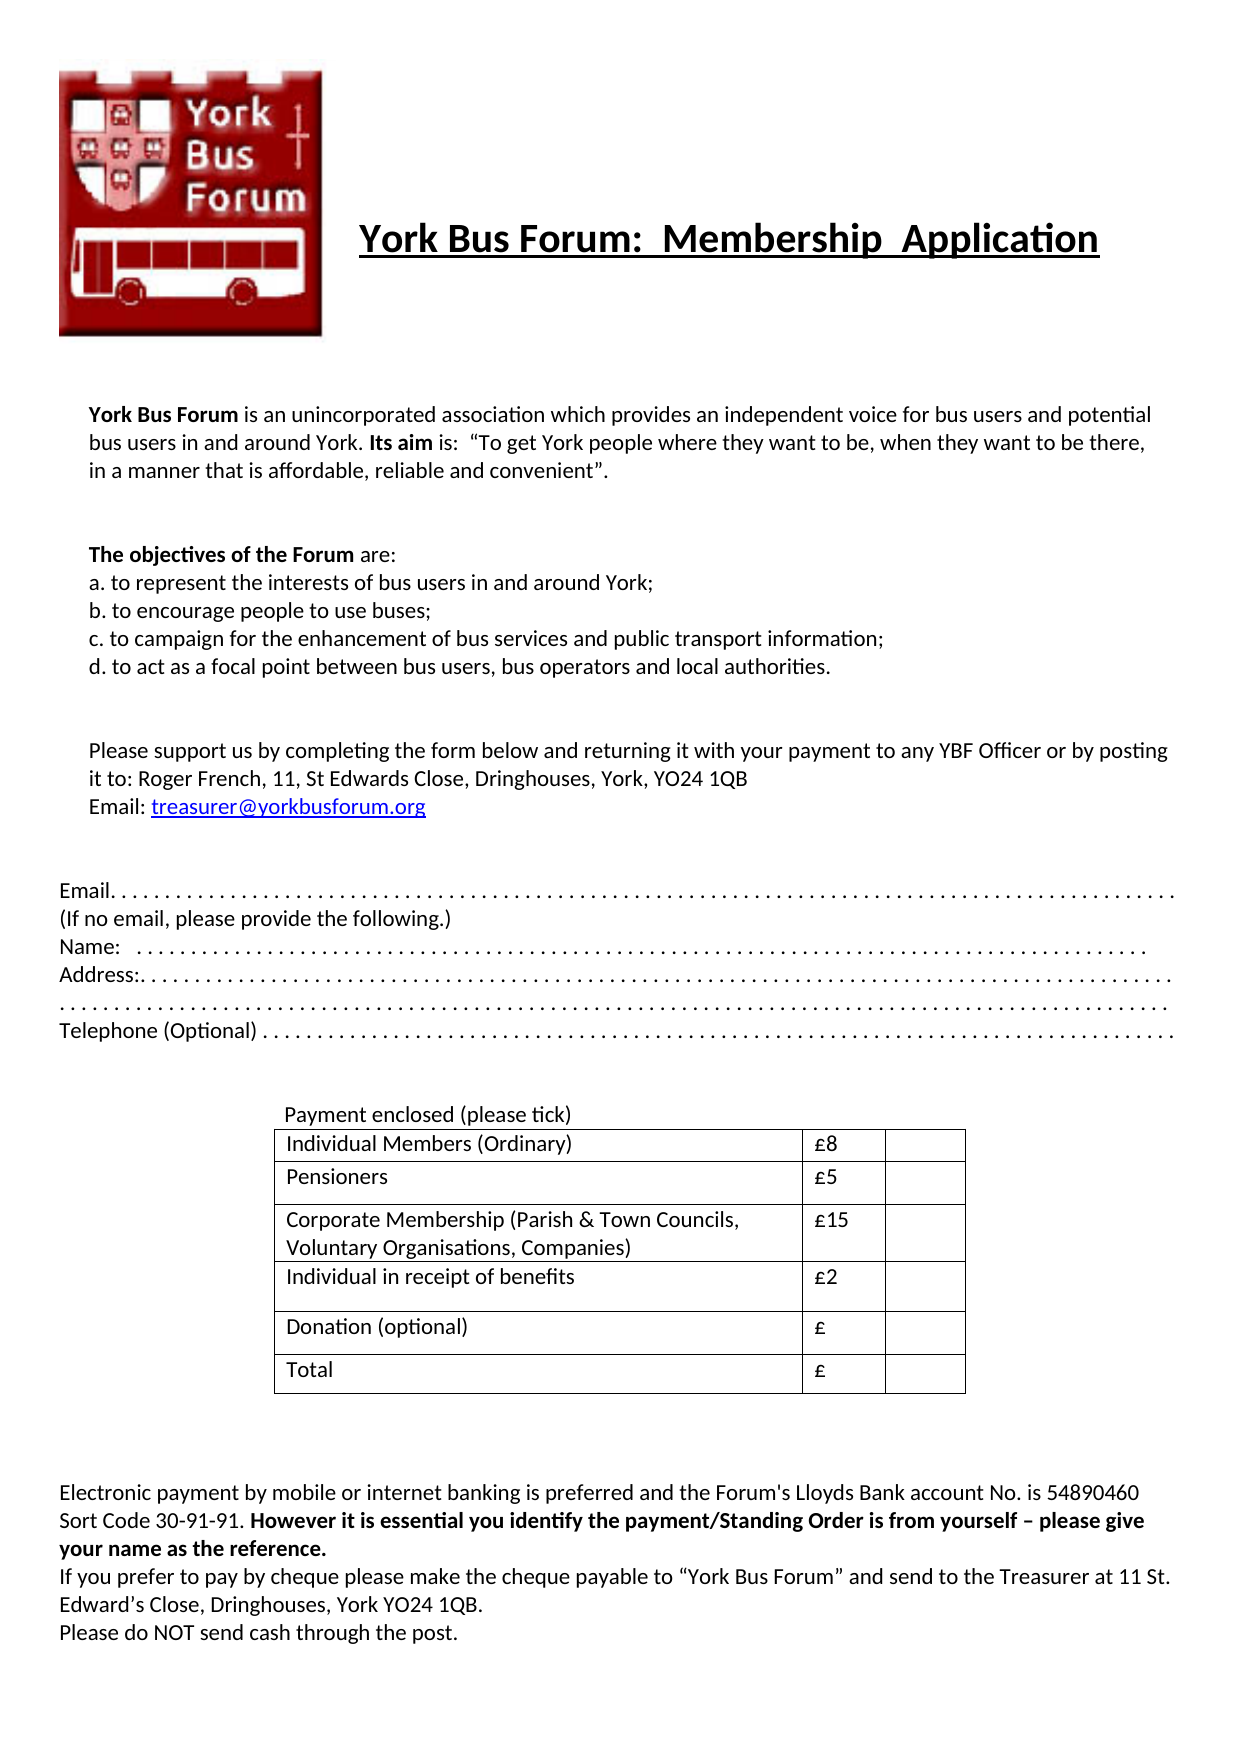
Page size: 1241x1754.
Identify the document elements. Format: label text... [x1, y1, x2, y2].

text If you prefer to pay by cheque please make the cheque payable to “York Bus Forum” and send to the Treasurer at 11 St. Edward’s Close, Dringhouses, York YO24 1QB. [59, 1562, 1181, 1618]
text Electronic payment by mobile or internet banking is preferred and the Forum's Lloyds Bank account No. is 54890460 Sort Code 30-91-91. However it is essential you identify the payment/Standing Order is from yourself – please give your name as the reference. [59, 1478, 1181, 1562]
table_cell [886, 1162, 965, 1204]
text Email. . . . . . . . . . . . . . . . . . . . . . . . . . . . . . . . . . . . . . . . . . . . . . . . . . . . . . . . . . . . . . . . . . . . . . . . . . . . . . . . . . . . . . . . . . . . . . . . . . [59, 876, 1181, 904]
text York Bus Forum is an unincorporated association which provides an independent voice for bus users and potential bus users in and around York. Its aim is: “To get York people where they want to be, when they want to be there, in a manner that is affordable, reliable and convenient”. [89, 400, 1181, 484]
text Email: treasurer@yorkbusforum.org [59, 792, 1181, 820]
table_cell Corporate Membership (Parish & Town Councils, Voluntary Organisations, Companies) [275, 1205, 802, 1261]
text c. to campaign for the enhancement of bus services and public transport information; [59, 624, 1181, 652]
table_cell Pensioners [275, 1162, 802, 1204]
table_cell £ [803, 1312, 885, 1354]
table_cell £2 [803, 1262, 885, 1311]
text Please do NOT send cash through the post. [59, 1618, 1181, 1646]
table_cell £5 [803, 1162, 885, 1204]
table_header £8 [803, 1130, 885, 1161]
table_header Individual Members (Ordinary) [275, 1130, 802, 1161]
text b. to encourage people to use buses; [59, 596, 1181, 624]
table_cell Donation (optional) [275, 1312, 802, 1354]
text Payment enclosed (please tick) [209, 1100, 1181, 1128]
table_cell [886, 1205, 965, 1261]
text York Bus Forum: Membership Application [359, 212, 1181, 262]
text d. to act as a focal point between bus users, bus operators and local authorities. [59, 652, 1181, 680]
text a. to represent the interests of bus users in and around York; [59, 568, 1181, 596]
table_cell [886, 1312, 965, 1354]
picture [59, 59, 337, 364]
table_header [886, 1130, 965, 1161]
text Please support us by completing the form below and returning it with your payment to any YBF Officer or by posting it to: Roger French, 11, St Edwards Close, Dringhouses, York, YO24 1QB [89, 736, 1181, 792]
table_cell Individual in receipt of benefits [275, 1262, 802, 1311]
text The objectives of the Forum are: [59, 540, 1181, 568]
text Name: . . . . . . . . . . . . . . . . . . . . . . . . . . . . . . . . . . . . . . . . . . . . . . . . . . . . . . . . . . . . . . . . . . . . . . . . . . . . . . . . . . . . . . . . . . . . . Address:. . . . . . . . . . . . . . . . . . . . . . . . . . . . . . . . . . . . . . . . . . . . . . . . . . . . . . . . . . . . . . . . . . . . . . . . . . . . . . . . . . . . . . . . . . . . . . .. . . . . . . . . . . . . . . . . . . . . . . . . . . . . . . . . . . . . . . . . . . . . . . . . . . . . . . . . . . . . . . . . . . . . . . . . . . . . . . . . . . . . . . . . . . . . . . . . . . . . . Telephone (Optional) . . . . . . . . . . . . . . . . . . . . . . . . . . . . . . . . . . . . . . . . . . . . . . . . . . . . . . . . . . . . . . . . . . . . . . . . . . . . . . . . . . . . [59, 932, 1181, 1044]
table_cell £15 [803, 1205, 885, 1261]
table_cell £ [803, 1355, 885, 1393]
table_cell [886, 1262, 965, 1311]
text (If no email, please provide the following.) [59, 904, 1181, 932]
table_cell Total [275, 1355, 802, 1393]
table_cell [886, 1355, 965, 1393]
